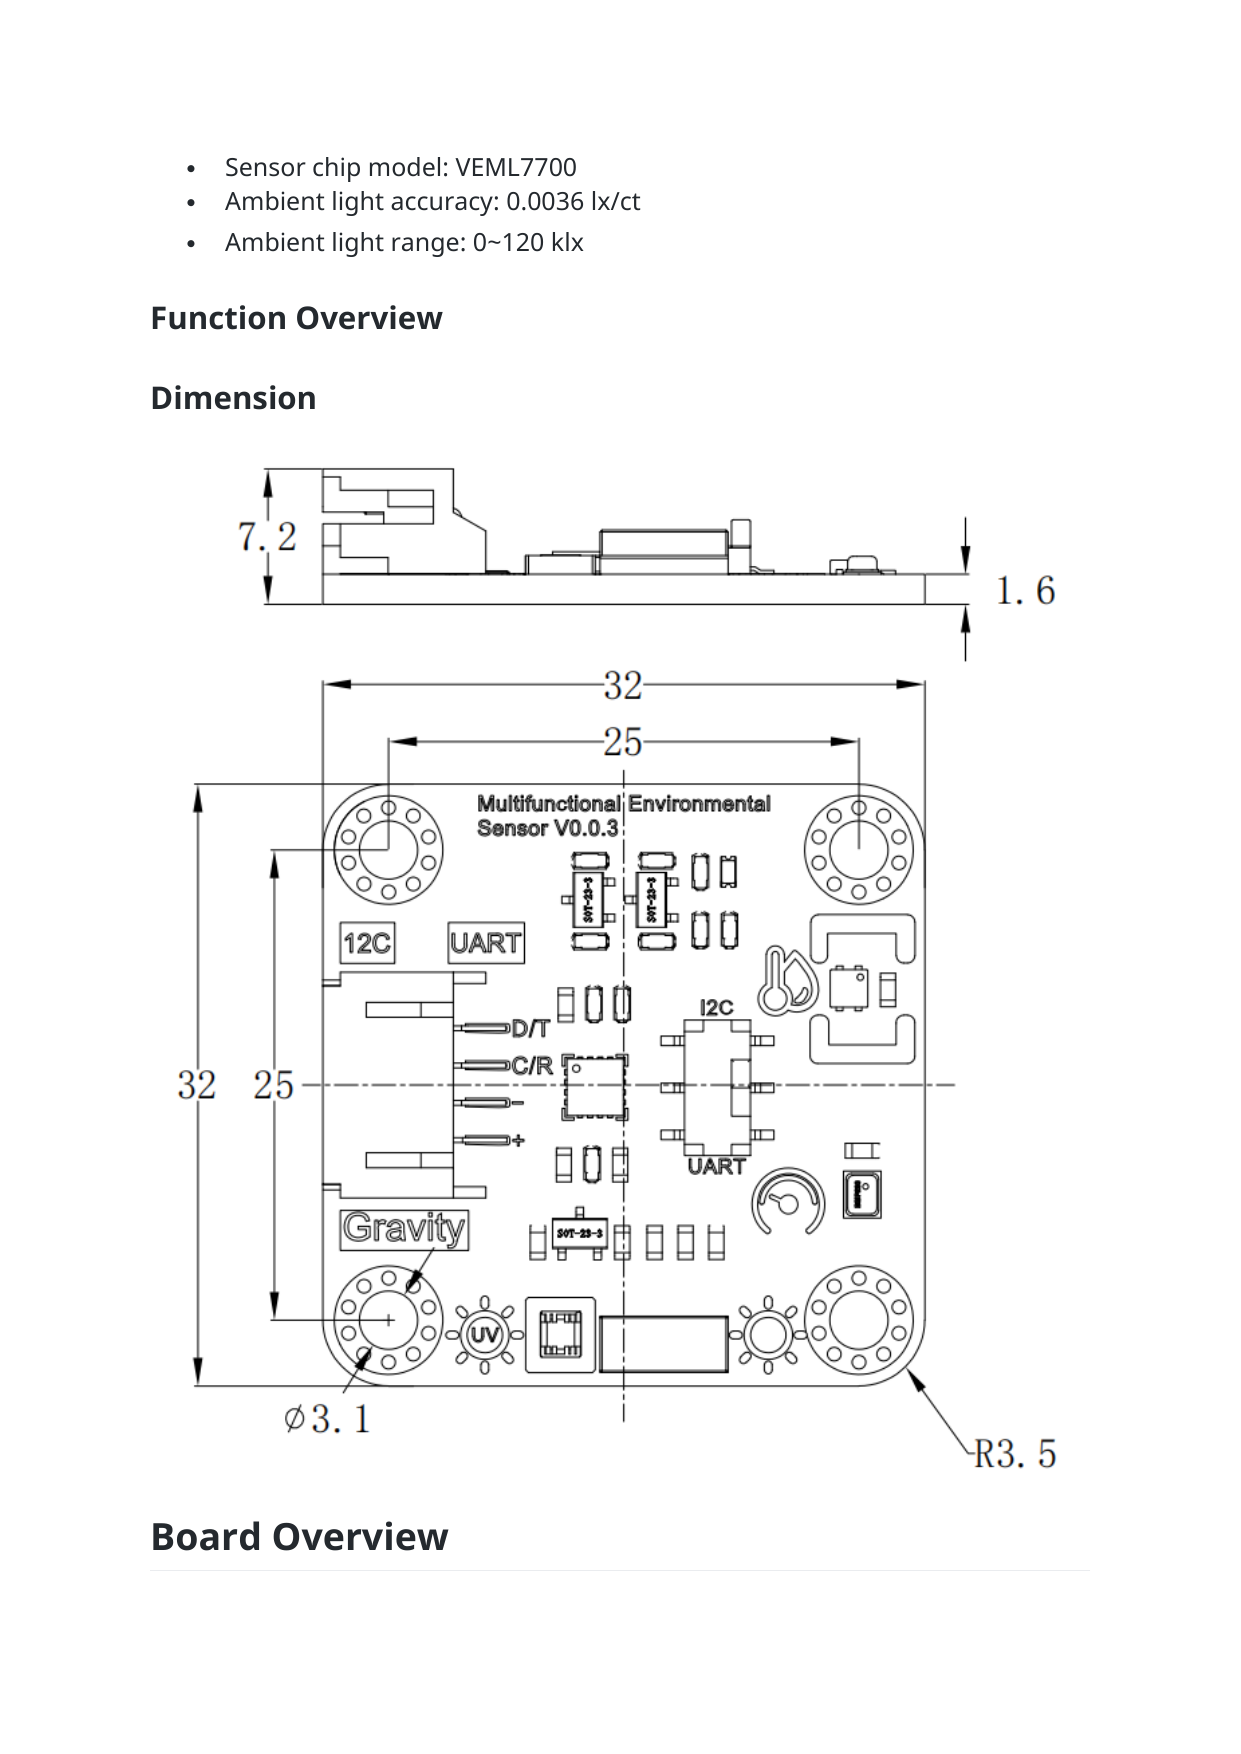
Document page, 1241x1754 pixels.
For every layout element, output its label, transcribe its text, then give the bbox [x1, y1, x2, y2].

picture [150, 443, 1091, 1486]
list Ambient light accuracy: 0.0036 lx/ct [187, 184, 1090, 218]
list Sensor chip model: VEML7700 [187, 150, 1090, 184]
list Ambient light range: 0~120 klx [187, 224, 1090, 258]
text Dimension [150, 376, 1090, 419]
text Board Overview [150, 1511, 1090, 1570]
text Function Overview [150, 296, 1090, 338]
